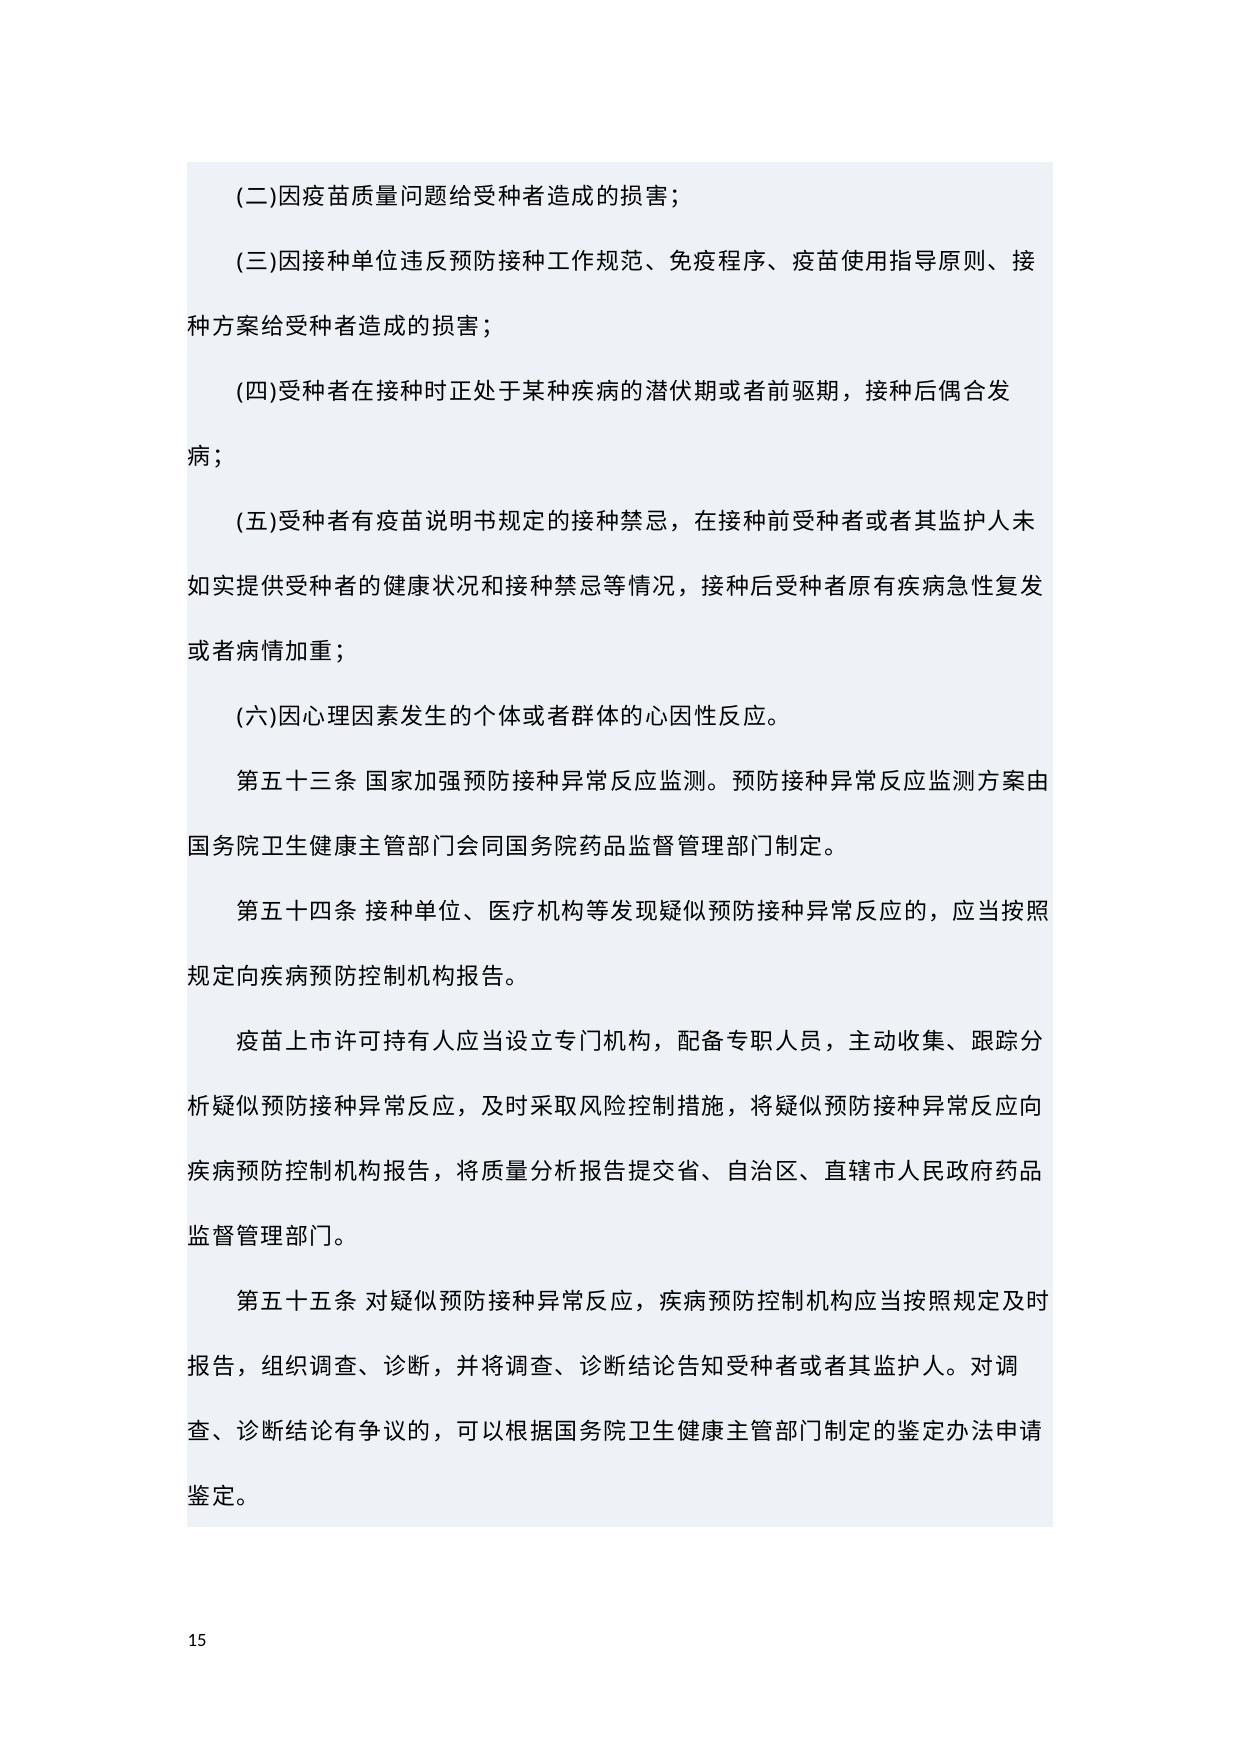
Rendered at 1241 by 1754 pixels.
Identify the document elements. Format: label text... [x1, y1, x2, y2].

text 第五十四条 接种单位、医疗机构等发现疑似预防接种异常反应的，应当按照规定向疾病预防控制机构报告。 [187, 877, 1053, 1007]
text (五)受种者有疫苗说明书规定的接种禁忌，在接种前受种者或者其监护人未如实提供受种者的健康状况和接种禁忌等情况，接种后受种者原有疾病急性复发或者病情加重； [187, 487, 1053, 682]
text (四)受种者在接种时正处于某种疾病的潜伏期或者前驱期，接种后偶合发病； [187, 357, 1053, 487]
text 疫苗上市许可持有人应当设立专门机构，配备专职人员，主动收集、跟踪分析疑似预防接种异常反应，及时采取风险控制措施，将疑似预防接种异常反应向疾病预防控制机构报告，将质量分析报告提交省、自治区、直辖市人民政府药品监督管理部门。 [187, 1007, 1053, 1267]
text (六)因心理因素发生的个体或者群体的心因性反应。 [187, 682, 1053, 747]
text (二)因疫苗质量问题给受种者造成的损害； [187, 162, 1053, 227]
text (三)因接种单位违反预防接种工作规范、免疫程序、疫苗使用指导原则、接种方案给受种者造成的损害； [187, 227, 1053, 357]
text 第五十三条 国家加强预防接种异常反应监测。预防接种异常反应监测方案由国务院卫生健康主管部门会同国务院药品监督管理部门制定。 [187, 747, 1053, 877]
text 第五十五条 对疑似预防接种异常反应，疾病预防控制机构应当按照规定及时报告，组织调查、诊断，并将调查、诊断结论告知受种者或者其监护人。对调查、诊断结论有争议的，可以根据国务院卫生健康主管部门制定的鉴定办法申请鉴定。 [187, 1267, 1053, 1527]
